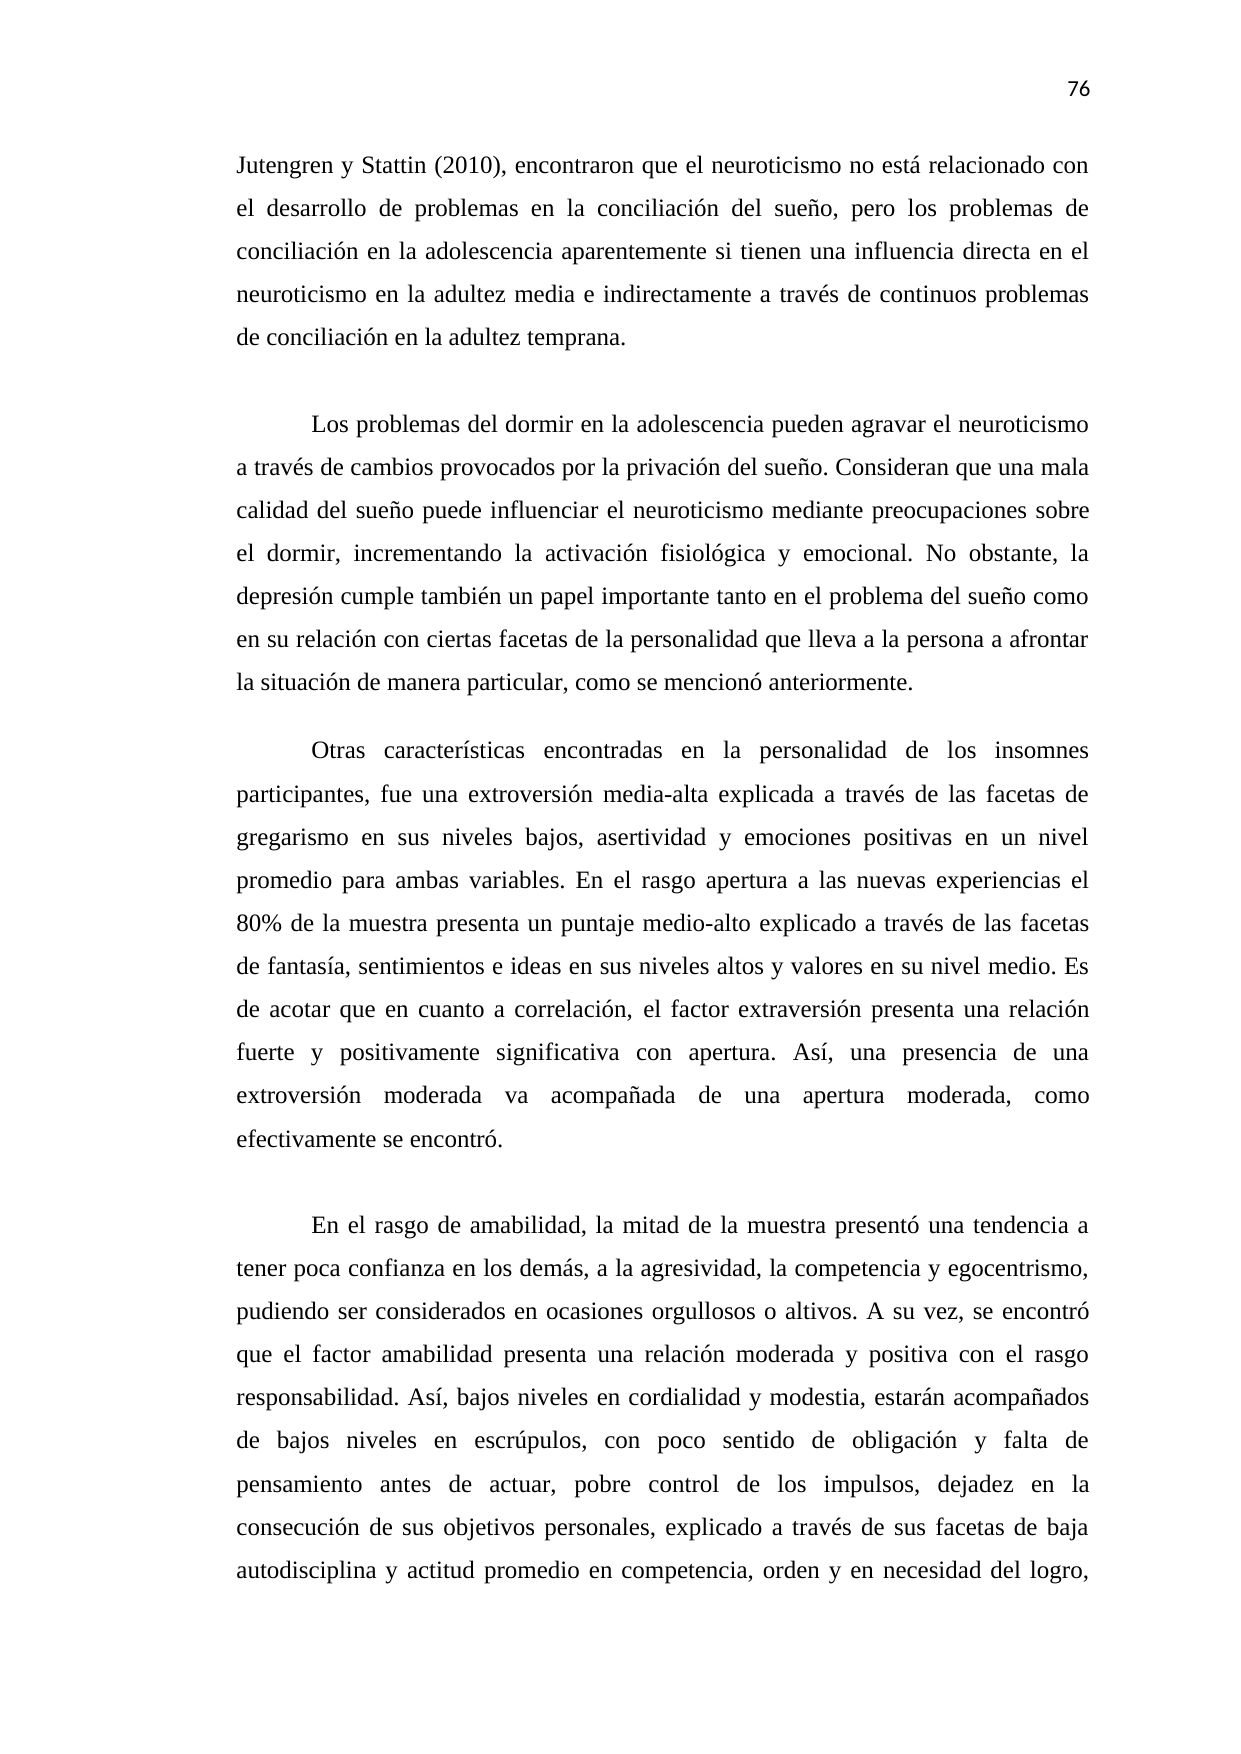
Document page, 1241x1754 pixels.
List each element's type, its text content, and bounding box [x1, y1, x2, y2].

text Los problemas del dormir en la adolescencia pueden agravar el neuroticismo a través de cambios provocados por la privación del sueño. Consideran que una mala calidad del sueño puede influenciar el neuroticismo mediante preocupaciones sobre el dormir, incrementando la activación fisiológica y emocional. No obstante, la depresión cumple también un papel importante tanto en el problema del sueño como en su relación con ciertas facetas de la personalidad que lleva a la persona a afrontar la situación de manera particular, como se mencionó anteriormente. [236, 409, 1090, 696]
text Otras características encontradas en la personalidad de los insomnes participantes, fue una extroversión media-alta explicada a través de las facetas de gregarismo en sus niveles bajos, asertividad y emociones positivas en un nivel promedio para ambas variables. En el rasgo apertura a las nuevas experiencias el 80% de la muestra presenta un puntaje medio-alto explicado a través de las facetas de fantasía, sentimientos e ideas en sus niveles altos y valores en su nivel medio. Es de acotar que en cuanto a correlación, el factor extraversión presenta una relación fuerte y positivamente significativa con apertura. Así, una presencia de una extroversión moderada va acompañada de una apertura moderada, como efectivamente se encontró. [236, 736, 1090, 1152]
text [236, 150, 1090, 351]
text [236, 1210, 1090, 1584]
